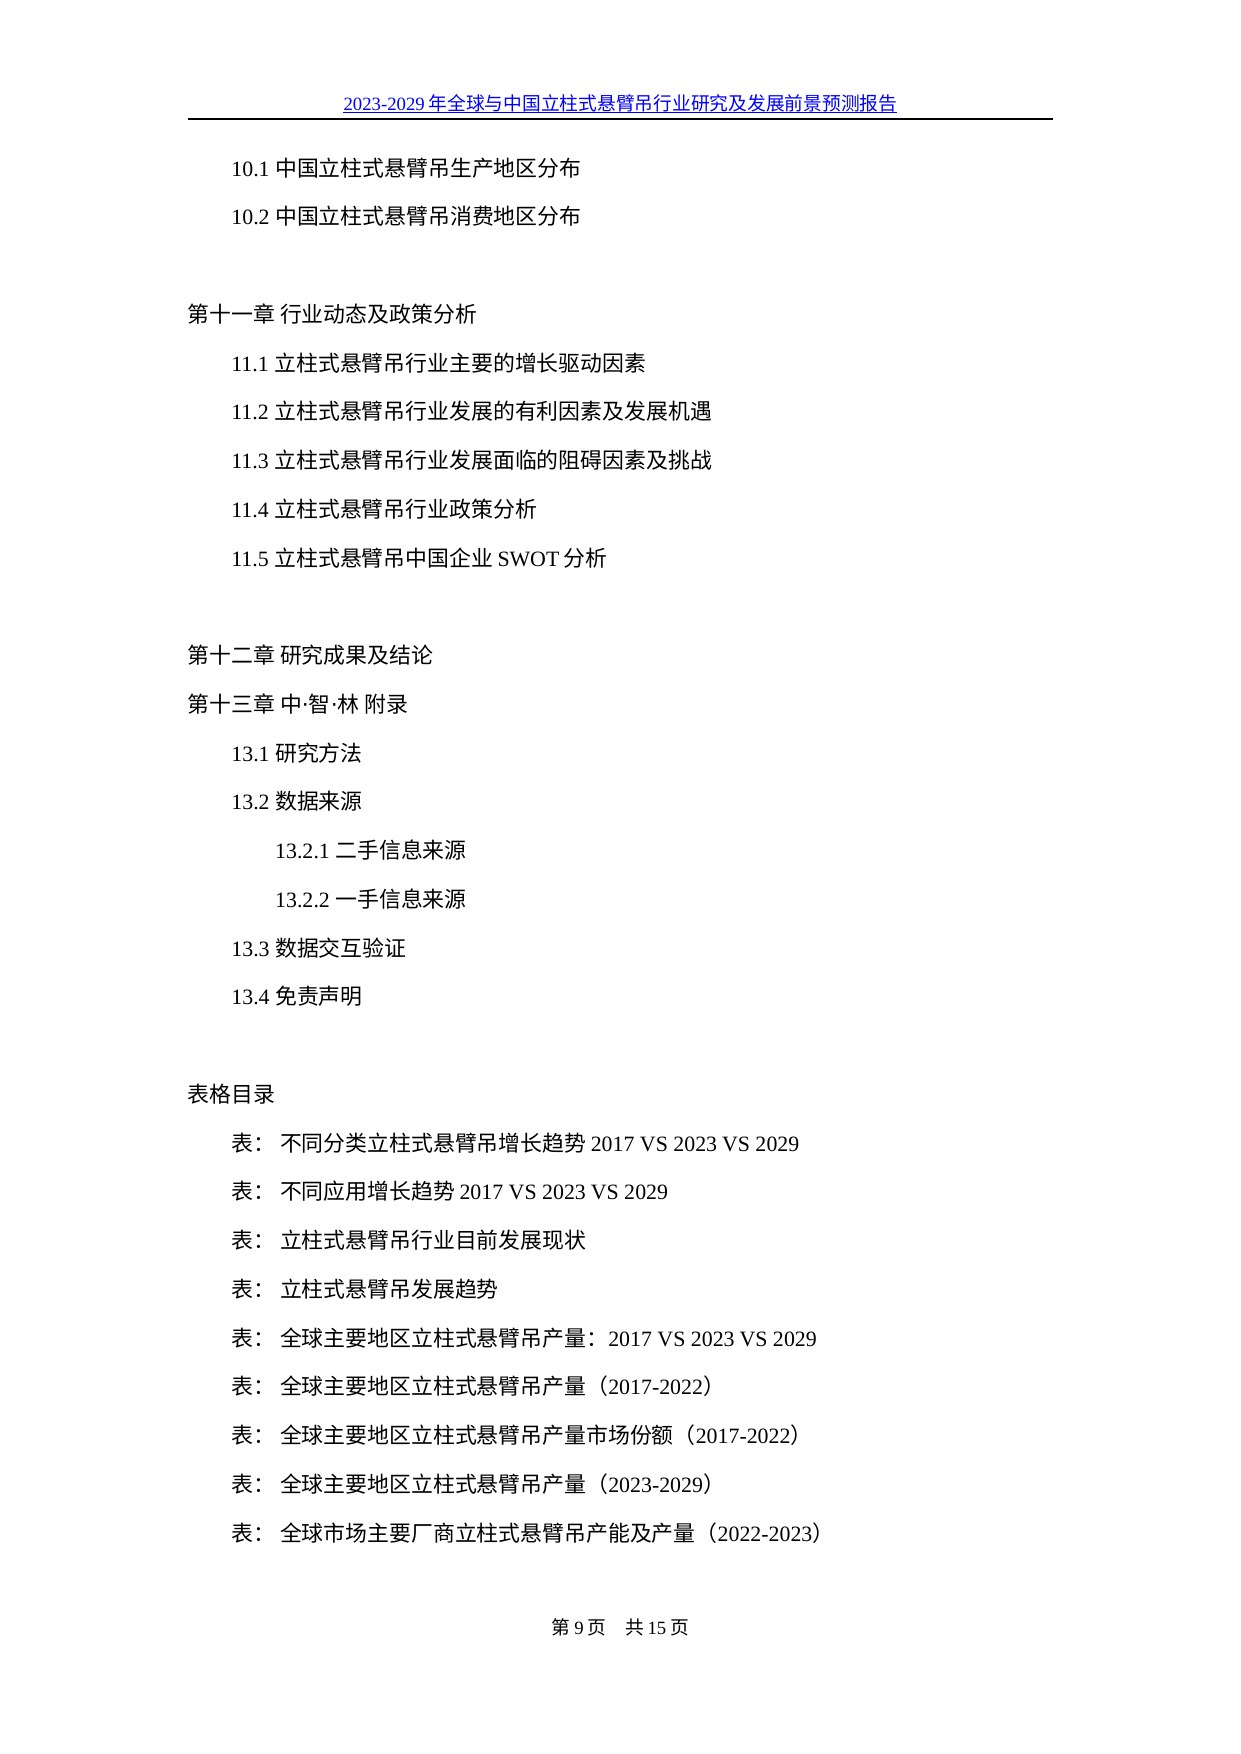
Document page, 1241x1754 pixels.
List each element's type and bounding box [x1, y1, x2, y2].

text [187, 150, 1053, 1548]
